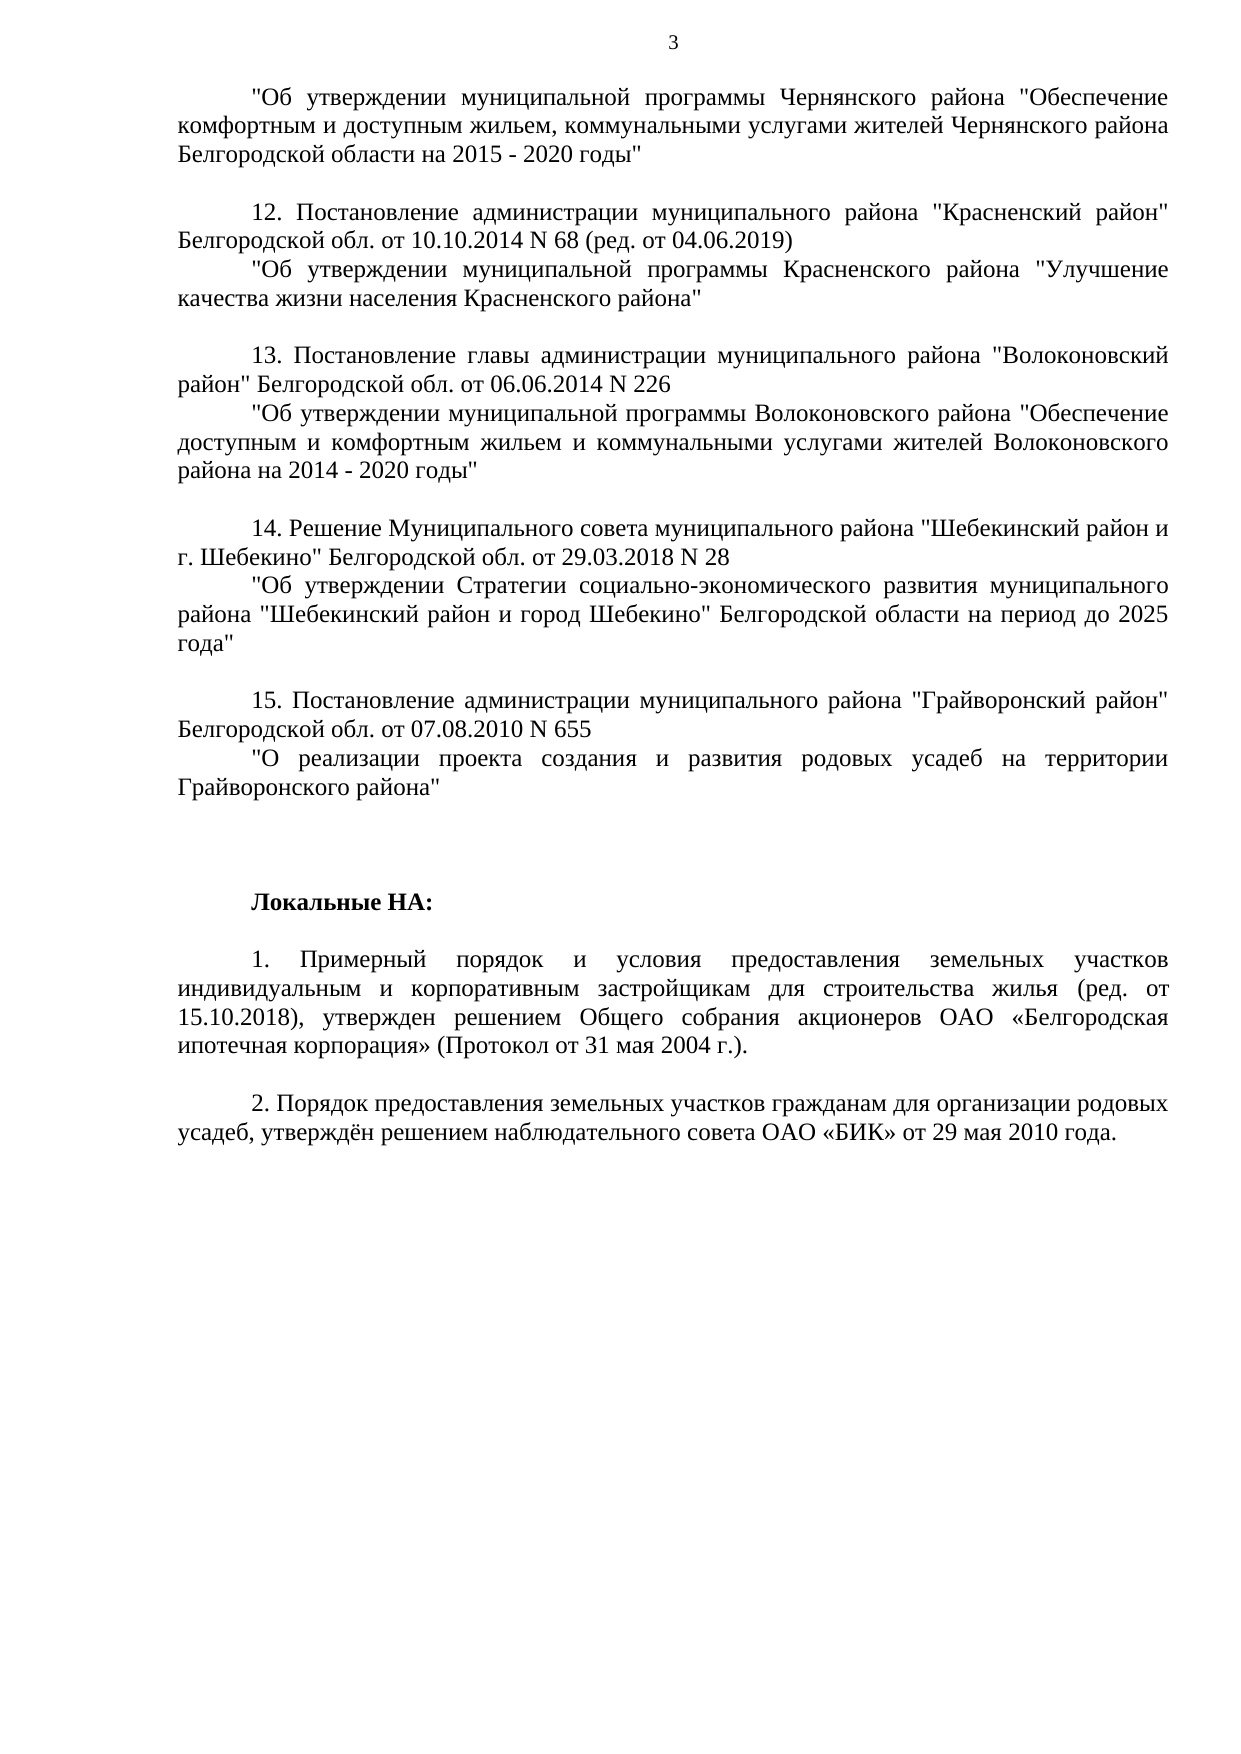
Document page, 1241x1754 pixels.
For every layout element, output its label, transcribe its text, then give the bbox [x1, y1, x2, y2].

text Локальные НА: [177, 887, 1169, 915]
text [177, 82, 1169, 168]
text 12. Постановление администрации муниципального района "Красненский район" Белгородской обл. от 10.10.2014 N 68 (ред. от 04.06.2019) [177, 197, 1169, 254]
text 1. Примерный порядок и условия предоставления земельных участков индивидуальным и корпоративным застройщикам для строительства жилья (ред. от 15.10.2018), утвержден решением Общего собрания акционеров ОАО «Белгородская ипотечная корпорация» (Протокол от 31 мая 2004 г.). [177, 944, 1169, 1059]
text "Об утверждении муниципальной программы Волоконовского района "Обеспечение доступным и комфортным жильем и коммунальными услугами жителей Волоконовского района на 2014 - 2020 годы" [177, 398, 1169, 484]
text 14. Решение Муниципального совета муниципального района "Шебекинский район и г. Шебекино" Белгородской обл. от 29.03.2018 N 28 [177, 513, 1169, 570]
text "Об утверждении муниципальной программы Красненского района "Улучшение качества жизни населения Красненского района" [177, 254, 1169, 312]
text "О реализации проекта создания и развития родовых усадеб на территории Грайворонского района" [177, 743, 1169, 800]
text 2. Порядок предоставления земельных участков гражданам для организации родовых усадеб, утверждён решением наблюдательного совета ОАО «БИК» от 29 мая 2010 года. [177, 1088, 1169, 1145]
text "Об утверждении Стратегии социально-экономического развития муниципального района "Шебекинский район и город Шебекино" Белгородской области на период до 2025 года" [177, 570, 1169, 657]
text 15. Постановление администрации муниципального района "Грайворонский район" Белгородской обл. от 07.08.2010 N 655 [177, 685, 1169, 743]
text 13. Постановление главы администрации муниципального района "Волоконовский район" Белгородской обл. от 06.06.2014 N 226 [177, 340, 1169, 398]
